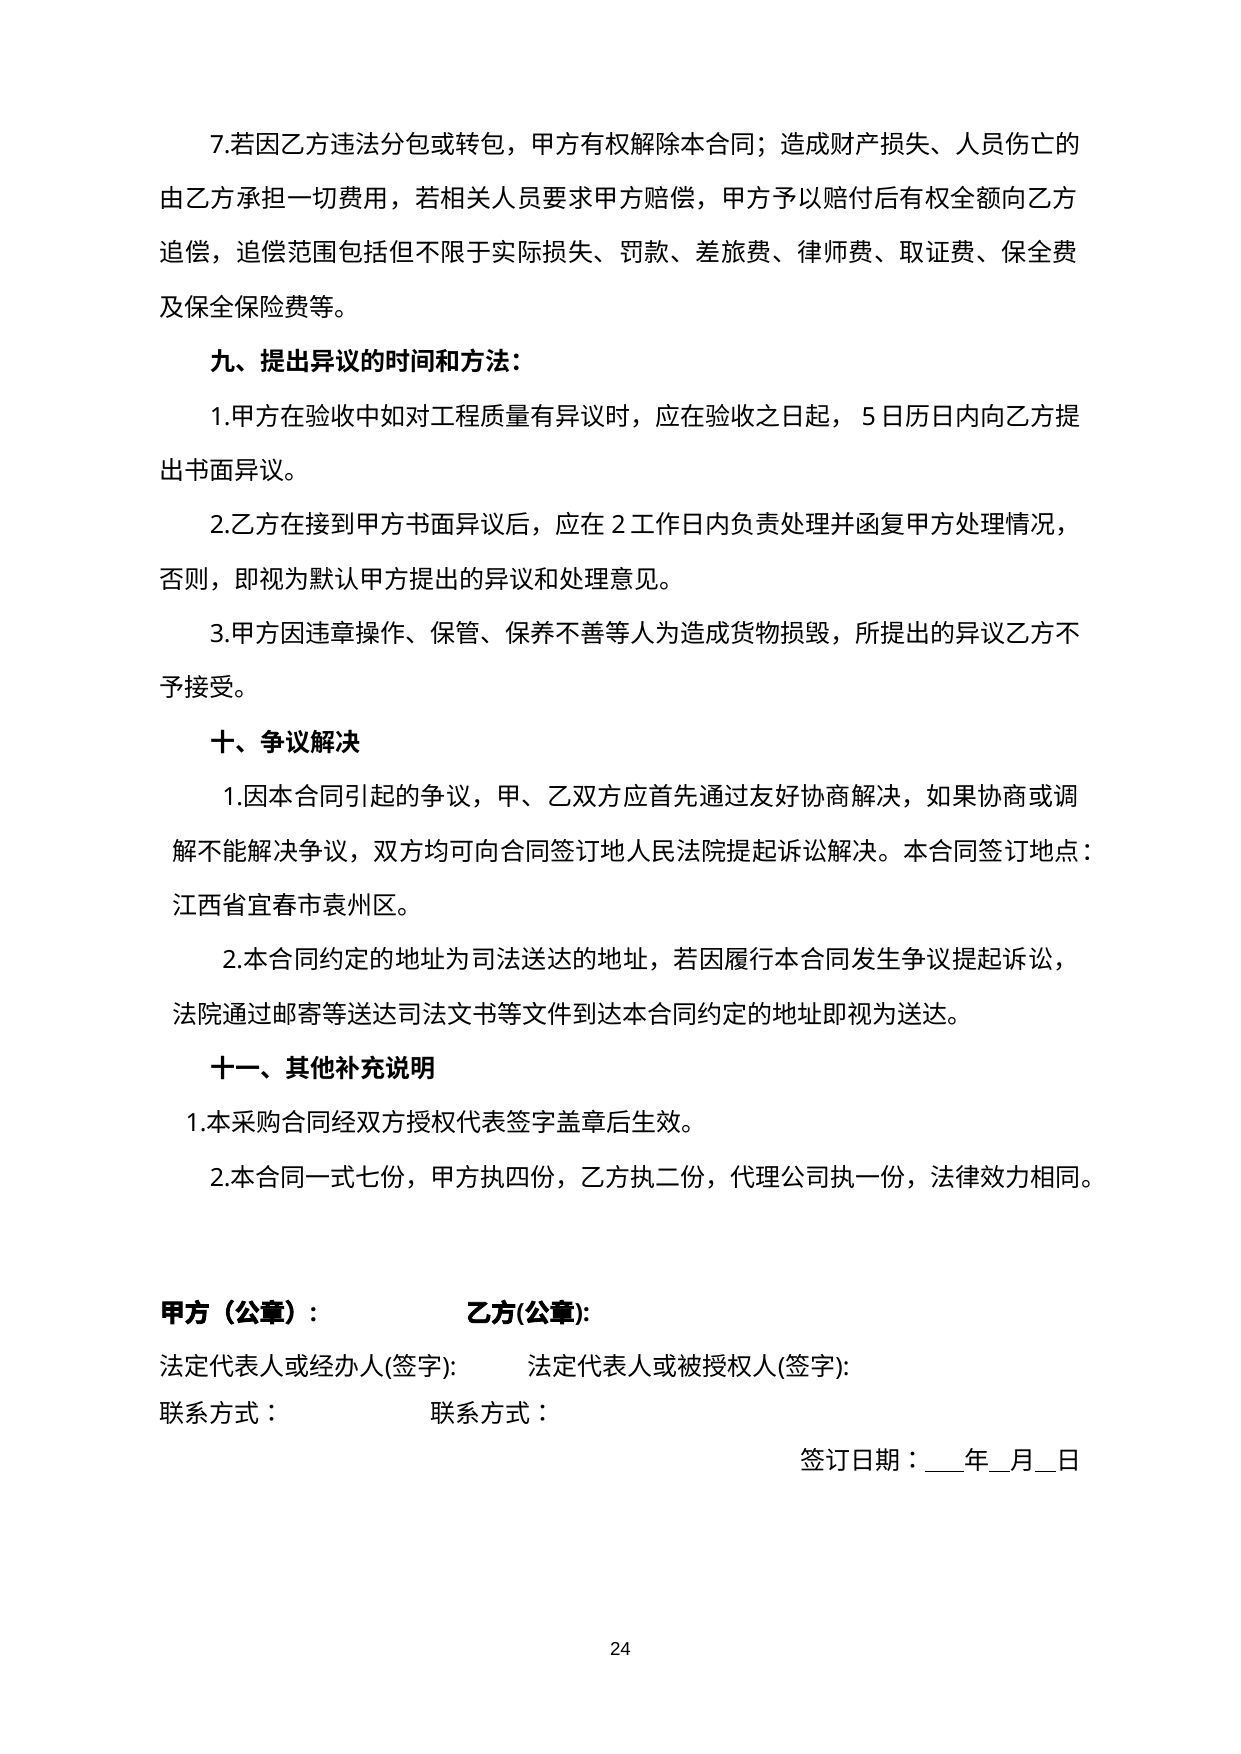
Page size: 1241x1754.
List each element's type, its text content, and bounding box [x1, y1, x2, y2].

text 2.乙方在接到甲方书面异议后，应在2工作日内负责处理并函复甲方处理情况，否则，即视为默认甲方提出的异议和处理意见。 [159, 505, 1081, 595]
text 1.甲方在验收中如对工程质量有异议时，应在验收之日起， 5日历日内向乙方提出书面异议。 [159, 396, 1081, 487]
text 十、争议解决 [159, 722, 1081, 758]
text 九、提出异议的时间和方法： [159, 342, 1081, 378]
text 联系方式： 联系方式： [159, 1399, 1081, 1428]
text 3.甲方因违章操作、保管、保养不善等人为造成货物损毁，所提出的异议乙方不予接受。 [159, 613, 1081, 704]
text 2.本合同约定的地址为司法送达的地址，若因履行本合同发生争议提起诉讼，法院通过邮寄等送达司法文书等文件到达本合同约定的地址即视为送达。 [172, 940, 1081, 1030]
text 2.本合同一式七份，甲方执四份，乙方执二份，代理公司执一份，法律效力相同。 [159, 1157, 1081, 1231]
text 1.本采购合同经双方授权代表签字盖章后生效。 [159, 1103, 1081, 1139]
text 签订日期： 年 月 日 [159, 1446, 1081, 1475]
text 甲方（公章）: 乙方(公章): [159, 1295, 1081, 1329]
text 十一、其他补充说明 [159, 1048, 1081, 1085]
text 1.因本合同引起的争议，甲、乙双方应首先通过友好协商解决，如果协商或调解不能解决争议，双方均可向合同签订地人民法院提起诉讼解决。本合同签订地点：江西省宜春市袁州区。 [172, 777, 1081, 922]
text 7.若因乙方违法分包或转包，甲方有权解除本合同；造成财产损失、人员伤亡的由乙方承担一切费用，若相关人员要求甲方赔偿，甲方予以赔付后有权全额向乙方追偿，追偿范围包括但不限于实际损失、罚款、差旅费、律师费、取证费、保全费及保全保险费等。 [159, 124, 1081, 323]
text 法定代表人或经办人(签字): 法定代表人或被授权人(签字): [159, 1348, 1081, 1382]
